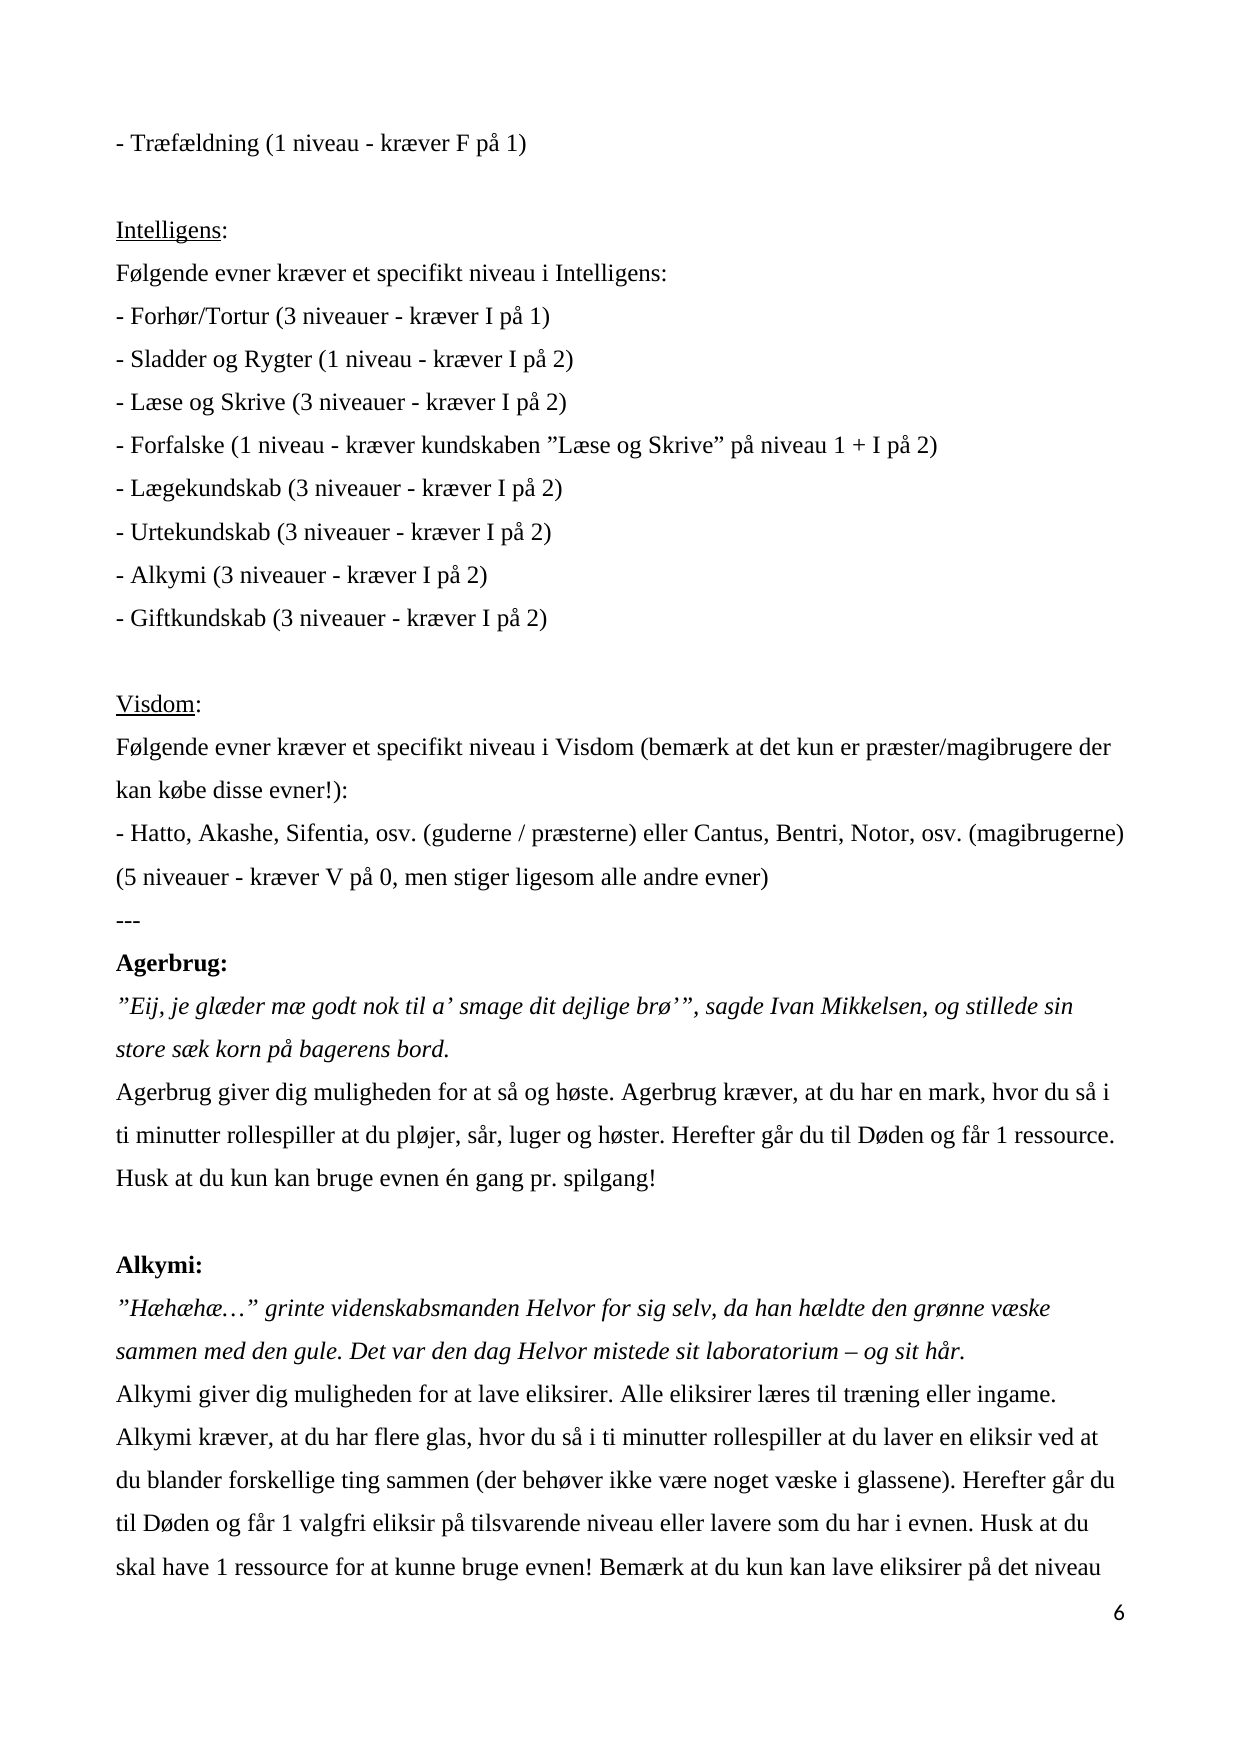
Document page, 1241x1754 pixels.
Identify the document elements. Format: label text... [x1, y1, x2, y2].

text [116, 1293, 1124, 1580]
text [116, 128, 1124, 1235]
text Alkymi: [116, 1250, 1124, 1278]
